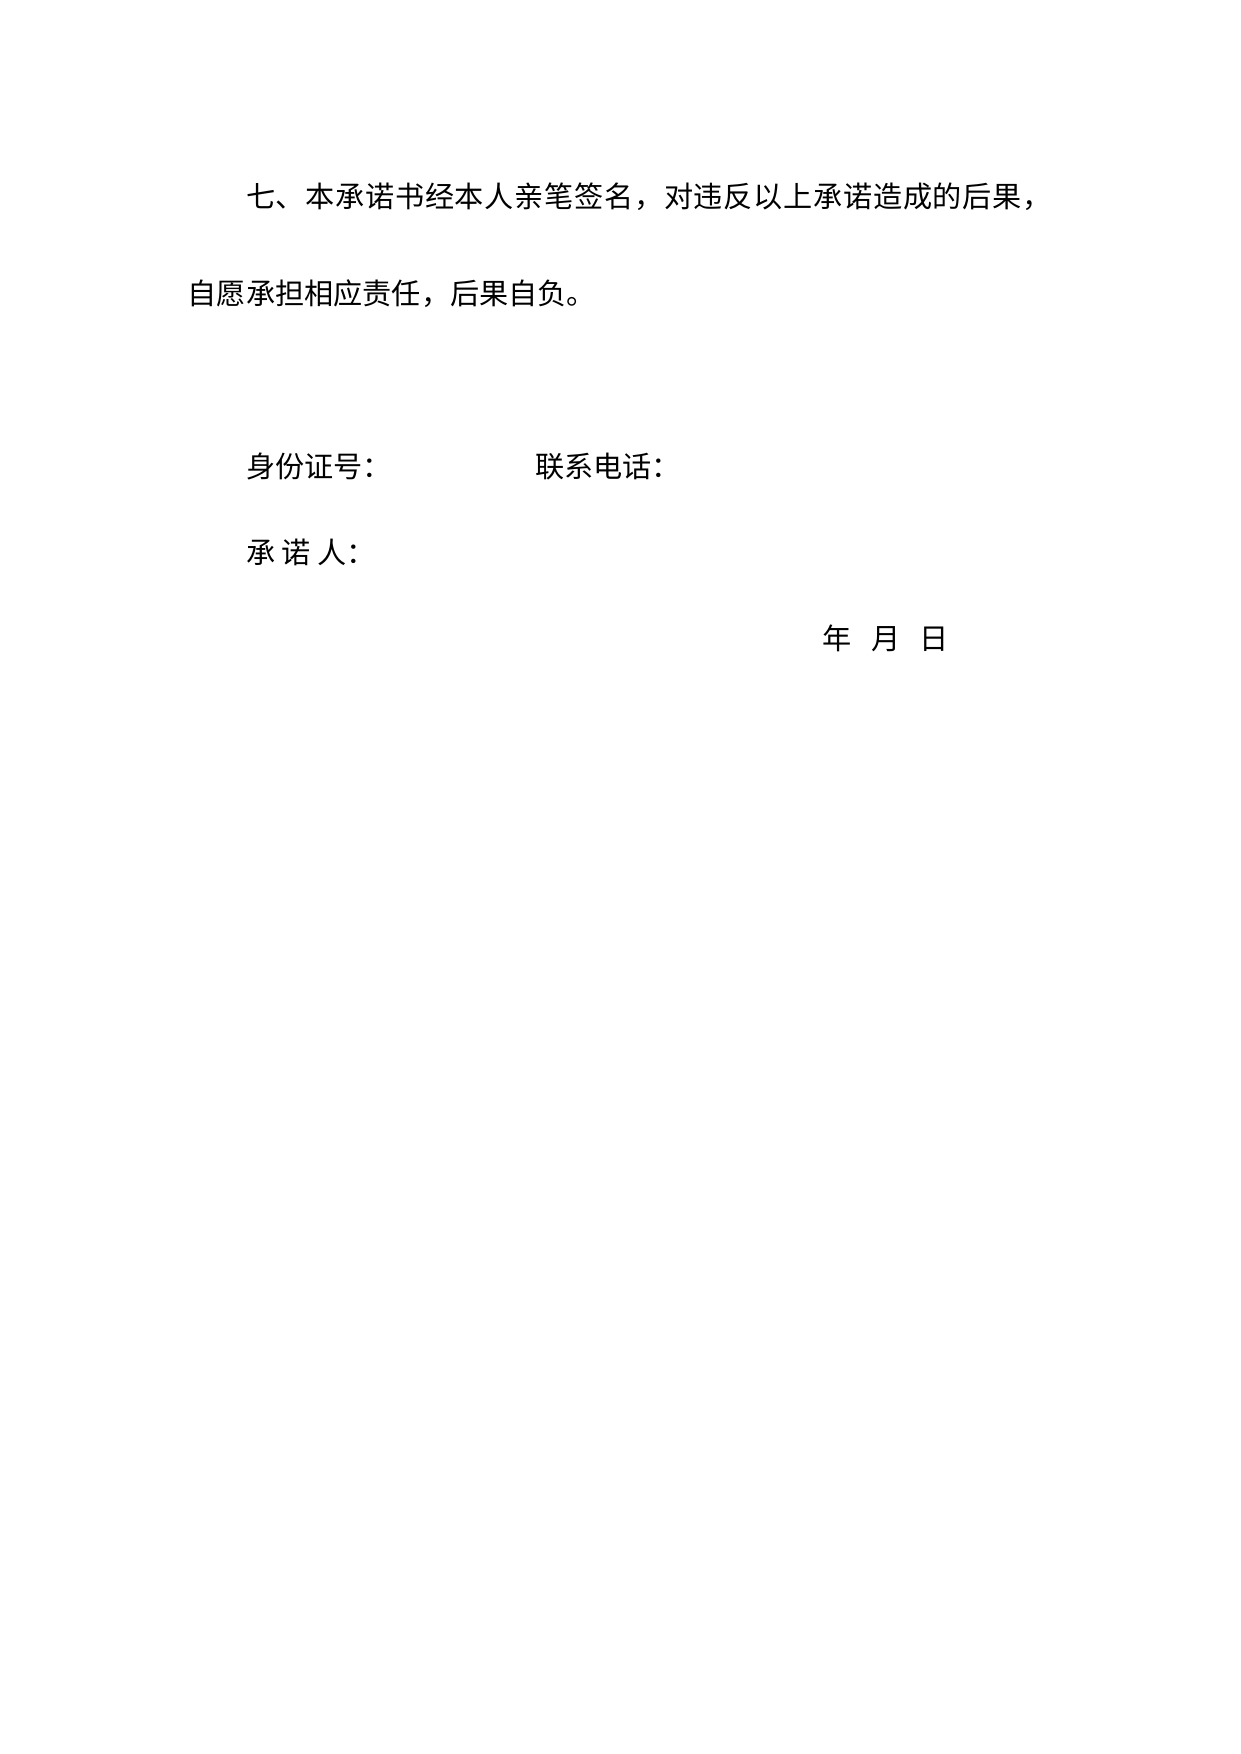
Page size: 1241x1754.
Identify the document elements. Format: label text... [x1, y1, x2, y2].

text 身份证号： 联系电话： [187, 432, 1053, 497]
text 七、本承诺书经本人亲笔签名，对违反以上承诺造成的后果，自愿承担相应责任，后果自负。 [187, 162, 1053, 324]
text 年 月 日 [187, 604, 1053, 669]
text 承 诺 人： [187, 518, 1053, 583]
